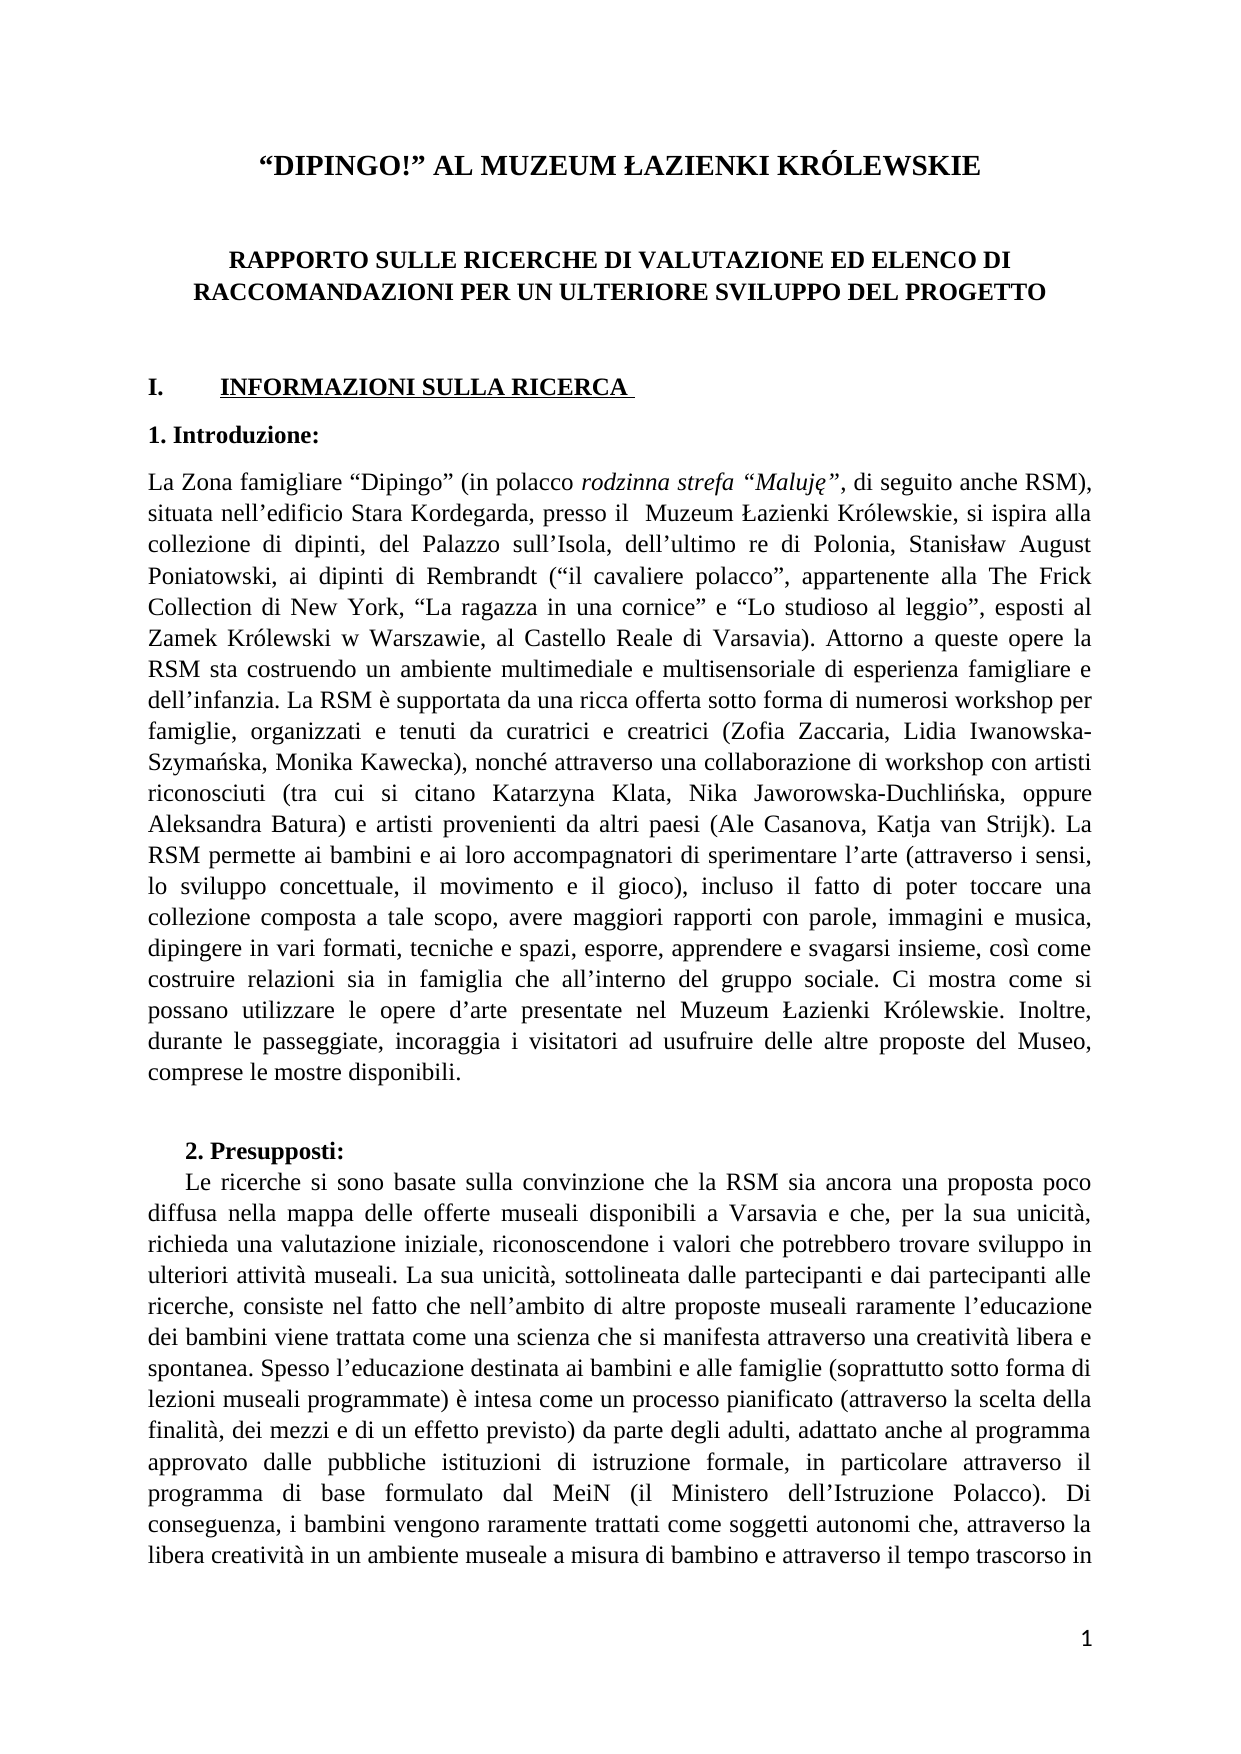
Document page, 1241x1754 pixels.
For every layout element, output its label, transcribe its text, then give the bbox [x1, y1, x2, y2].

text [148, 1167, 1093, 1568]
text La Zona famigliare “Dipingo” (in polacco rodzinna strefa “Maluję”, di seguito anche RSM), situata nell’edificio Stara Kordegarda, presso il Muzeum Łazienki Królewskie, si ispira alla collezione di dipinti, del Palazzo sull’Isola, dell’ultimo re di Polonia, Stanisław August Poniatowski, ai dipinti di Rembrandt (“il cavaliere polacco”, appartenente alla The Frick Collection di New York, “La ragazza in una cornice” e “Lo studioso al leggio”, esposti al Zamek Królewski w Warszawie, al Castello Reale di Varsavia). Attorno a queste opere la RSM sta costruendo un ambiente multimediale e multisensoriale di esperienza famigliare e dell’infanzia. La RSM è supportata da una ricca offerta sotto forma di numerosi workshop per famiglie, organizzati e tenuti da curatrici e creatrici (Zofia Zaccaria, Lidia Iwanowska-Szymańska, Monika Kawecka), nonché attraverso una collaborazione di workshop con artisti riconosciuti (tra cui si citano Katarzyna Klata, Nika Jaworowska-Duchlińska, oppure Aleksandra Batura) e artisti provenienti da altri paesi (Ale Casanova, Katja van Strijk). La RSM permette ai bambini e ai loro accompagnatori di sperimentare l’arte (attraverso i sensi, lo sviluppo concettuale, il movimento e il gioco), incluso il fatto di poter toccare una collezione composta a tale scopo, avere maggiori rapporti con parole, immagini e musica, dipingere in vari formati, tecniche e spazi, esporre, apprendere e svagarsi insieme, così come costruire relazioni sia in famiglia che all’interno del gruppo sociale. Ci mostra come si possano utilizzare le opere d’arte presentate nel Muzeum Łazienki Królewskie. Inoltre, durante le passeggiate, incoraggia i visitatori ad usufruire delle altre proposte del Museo, comprese le mostre disponibili. [148, 467, 1093, 1086]
text I. INFORMAZIONI SULLA RICERCA [148, 372, 1093, 401]
text 1. Introduzione: [148, 420, 1093, 448]
text “DIPINGO!” AL MUZEUM ŁAZIENKI KRÓLEWSKIE [148, 148, 1093, 181]
text 2. Presupposti: [148, 1136, 1093, 1165]
text RAPPORTO SULLE RICERCHE DI VALUTAZIONE ED ELENCO DI RACCOMANDAZIONI PER UN ULTERIORE SVILUPPO DEL PROGETTO [148, 246, 1093, 305]
